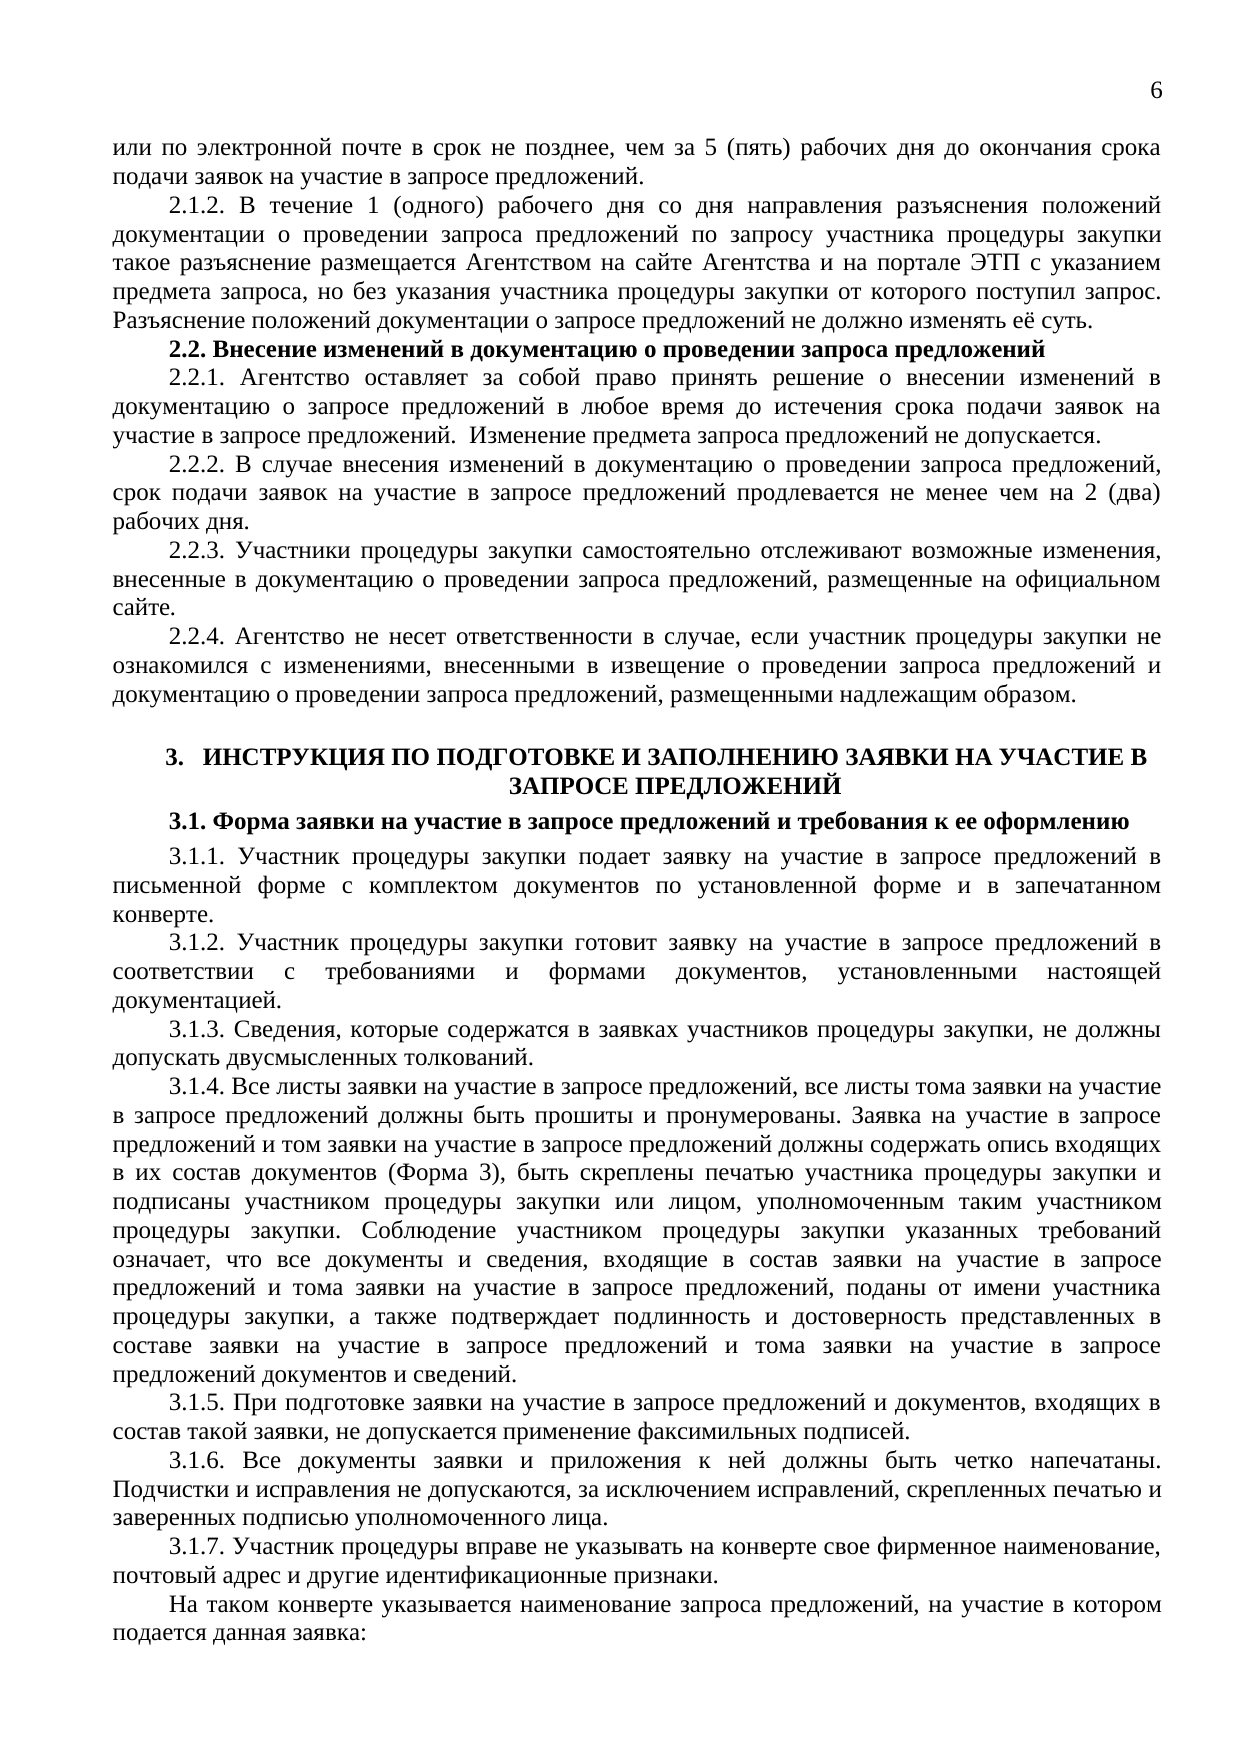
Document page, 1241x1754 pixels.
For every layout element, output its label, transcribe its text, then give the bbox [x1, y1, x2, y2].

text 3.1.1. Участник процедуры закупки подает заявку на участие в запросе предложений в письменной форме с комплектом документов по установленной форме и в запечатанном конверте. [112, 841, 1162, 927]
text 2.1.2. В течение 1 (одного) рабочего дня со дня направления разъяснения положений документации о проведении запроса предложений по запросу участника процедуры закупки такое разъяснение размещается Агентством на сайте Агентства и на портале ЭТП с указанием предмета запроса, но без указания участника процедуры закупки от которого поступил запрос. Разъяснение положений документации о запросе предложений не должно изменять её суть. [112, 190, 1162, 334]
subtitle 3.1. Форма заявки на участие в запросе предложений и требования к ее оформлению [112, 806, 1162, 835]
text 3.1.7. Участник процедуры вправе не указывать на конверте свое фирменное наименование, почтовый адрес и другие идентификационные признаки. [112, 1531, 1162, 1589]
text На таком конверте указывается наименование запроса предложений, на участие в котором подается данная заявка: [112, 1589, 1162, 1646]
text 2.2.2. В случае внесения изменений в документацию о проведении запроса предложений, срок подачи заявок на участие в запросе предложений продлевается не менее чем на 2 (два) рабочих дня. [112, 449, 1162, 535]
text 3.1.5. При подготовке заявки на участие в запросе предложений и документов, входящих в состав такой заявки, не допускается применение факсимильных подписей. [112, 1387, 1162, 1445]
text 3.1.6. Все документы заявки и приложения к ней должны быть четко напечатаны. Подчистки и исправления не допускаются, за исключением исправлений, скрепленных печатью и заверенных подписью уполномоченного лица. [112, 1445, 1162, 1531]
text 2.2.4. Агентство не несет ответственности в случае, если участник процедуры закупки не ознакомился с изменениями, внесенными в извещение о проведении запроса предложений и документацию о проведении запроса предложений, размещенными надлежащим образом. [112, 621, 1162, 707]
text 3.1.2. Участник процедуры закупки готовит заявку на участие в запросе предложений в соответствии с требованиями и формами документов, установленными настоящей документацией. [112, 927, 1162, 1014]
text 3.1.4. Все листы заявки на участие в запросе предложений, все листы тома заявки на участие в запросе предложений должны быть прошиты и пронумерованы. Заявка на участие в запросе предложений и том заявки на участие в запросе предложений должны содержать опись входящих в их состав документов (Форма 3), быть скреплены печатью участника процедуры закупки и подписаны участником процедуры закупки или лицом, уполномоченным таким участником процедуры закупки. Соблюдение участником процедуры закупки указанных требований означает, что все документы и сведения, входящие в состав заявки на участие в запросе предложений и тома заявки на участие в запросе предложений, поданы от имени участника процедуры закупки, а также подтверждает подлинность и достоверность представленных в составе заявки на участие в запросе предложений и тома заявки на участие в запросе предложений документов и сведений. [112, 1071, 1162, 1387]
text 2.2.1. Агентство оставляет за собой право принять решение о внесении изменений в документацию о запросе предложений в любое время до истечения срока подачи заявок на участие в запросе предложений. Изменение предмета запроса предложений не допускается. [112, 362, 1162, 449]
subtitle ИНСТРУКЦИЯ ПО ПОДГОТОВКЕ И ЗАПОЛНЕНИЮ ЗАЯВКИ НА УЧАСТИЕ В ЗАПРОСЕ ПРЕДЛОЖЕНИЙ [150, 742, 1162, 800]
text 2.2.3. Участники процедуры закупки самостоятельно отслеживают возможные изменения, внесенные в документацию о проведении запроса предложений, размещенные на официальном сайте. [112, 535, 1162, 621]
text 3.1.3. Сведения, которые содержатся в заявках участников процедуры закупки, не должны допускать двусмысленных толкований. [112, 1014, 1162, 1071]
subtitle 2.2. Внесение изменений в документацию о проведении запроса предложений [112, 334, 1162, 362]
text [112, 132, 1162, 190]
